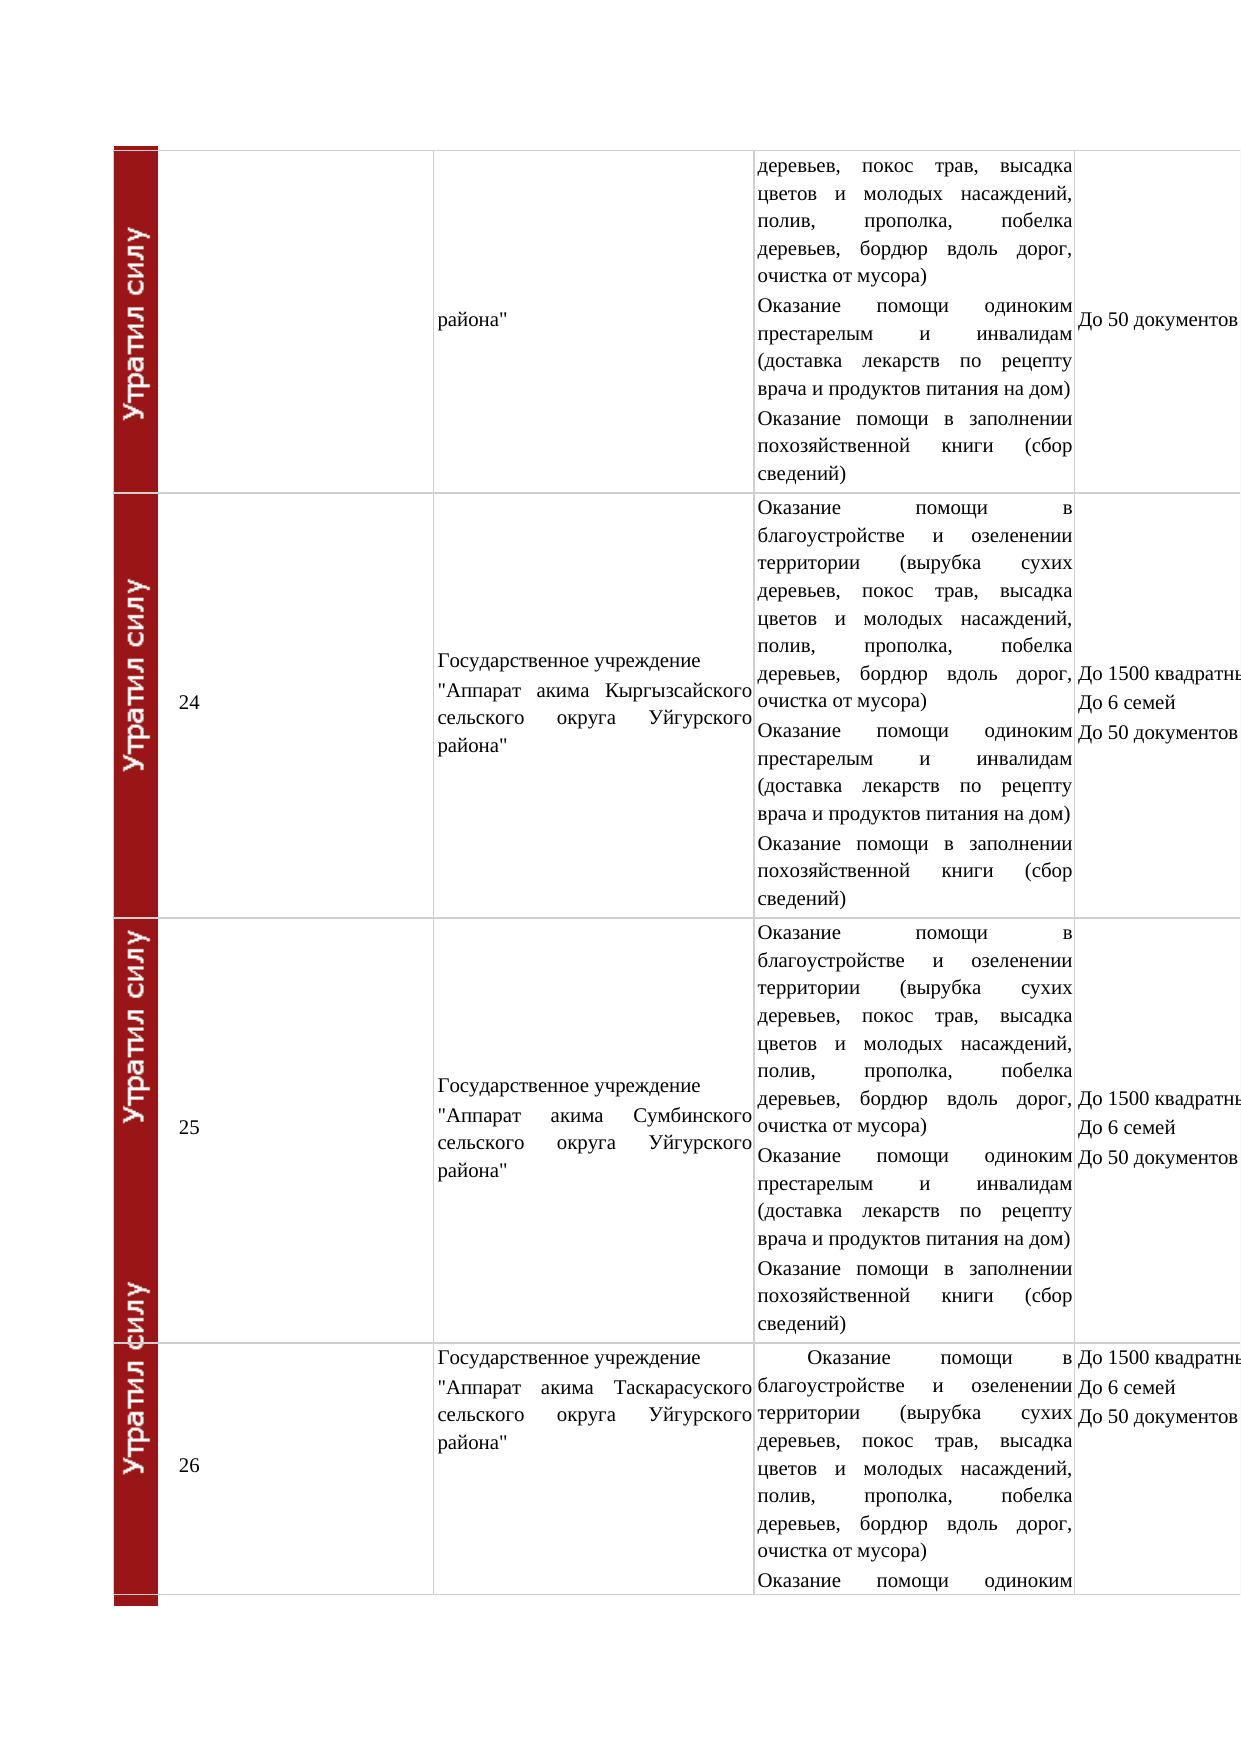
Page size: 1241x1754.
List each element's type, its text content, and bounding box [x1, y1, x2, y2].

table_cell До 1500 квадратных метров До 6 семей До 50 документов [1075, 919, 1240, 1342]
table_cell 24 [114, 494, 433, 917]
table_cell До 1500 квадратных метров До 6 семей До 50 документов [1075, 494, 1240, 917]
table_cell 25 [114, 919, 433, 1342]
picture [114, 1595, 158, 1606]
picture [114, 146, 158, 150]
table_cell До 1500 квадратных метров До 6 семей До 50 документов [1075, 1344, 1240, 1593]
table_cell Государственное учреждение "Аппарат акима Сумбинского сельского округа Уйгурского района" [434, 919, 753, 1342]
table_cell Государственное учреждение "Аппарат акима Мало-Диханского сельского округа Уйгурского района" [434, 151, 753, 492]
table_cell 26 [114, 1344, 433, 1593]
table_cell Государственное учреждение "Аппарат акима Таскарасуского сельского округа Уйгурского района" [434, 1344, 753, 1593]
table_cell Государственное учреждение "Аппарат акима Кыргызсайского сельского округа Уйгурского района" [434, 494, 753, 917]
table_cell До 1500 квадратных метров До 6 семей До 50 документов [1075, 151, 1240, 492]
table_cell 23 [114, 151, 433, 492]
